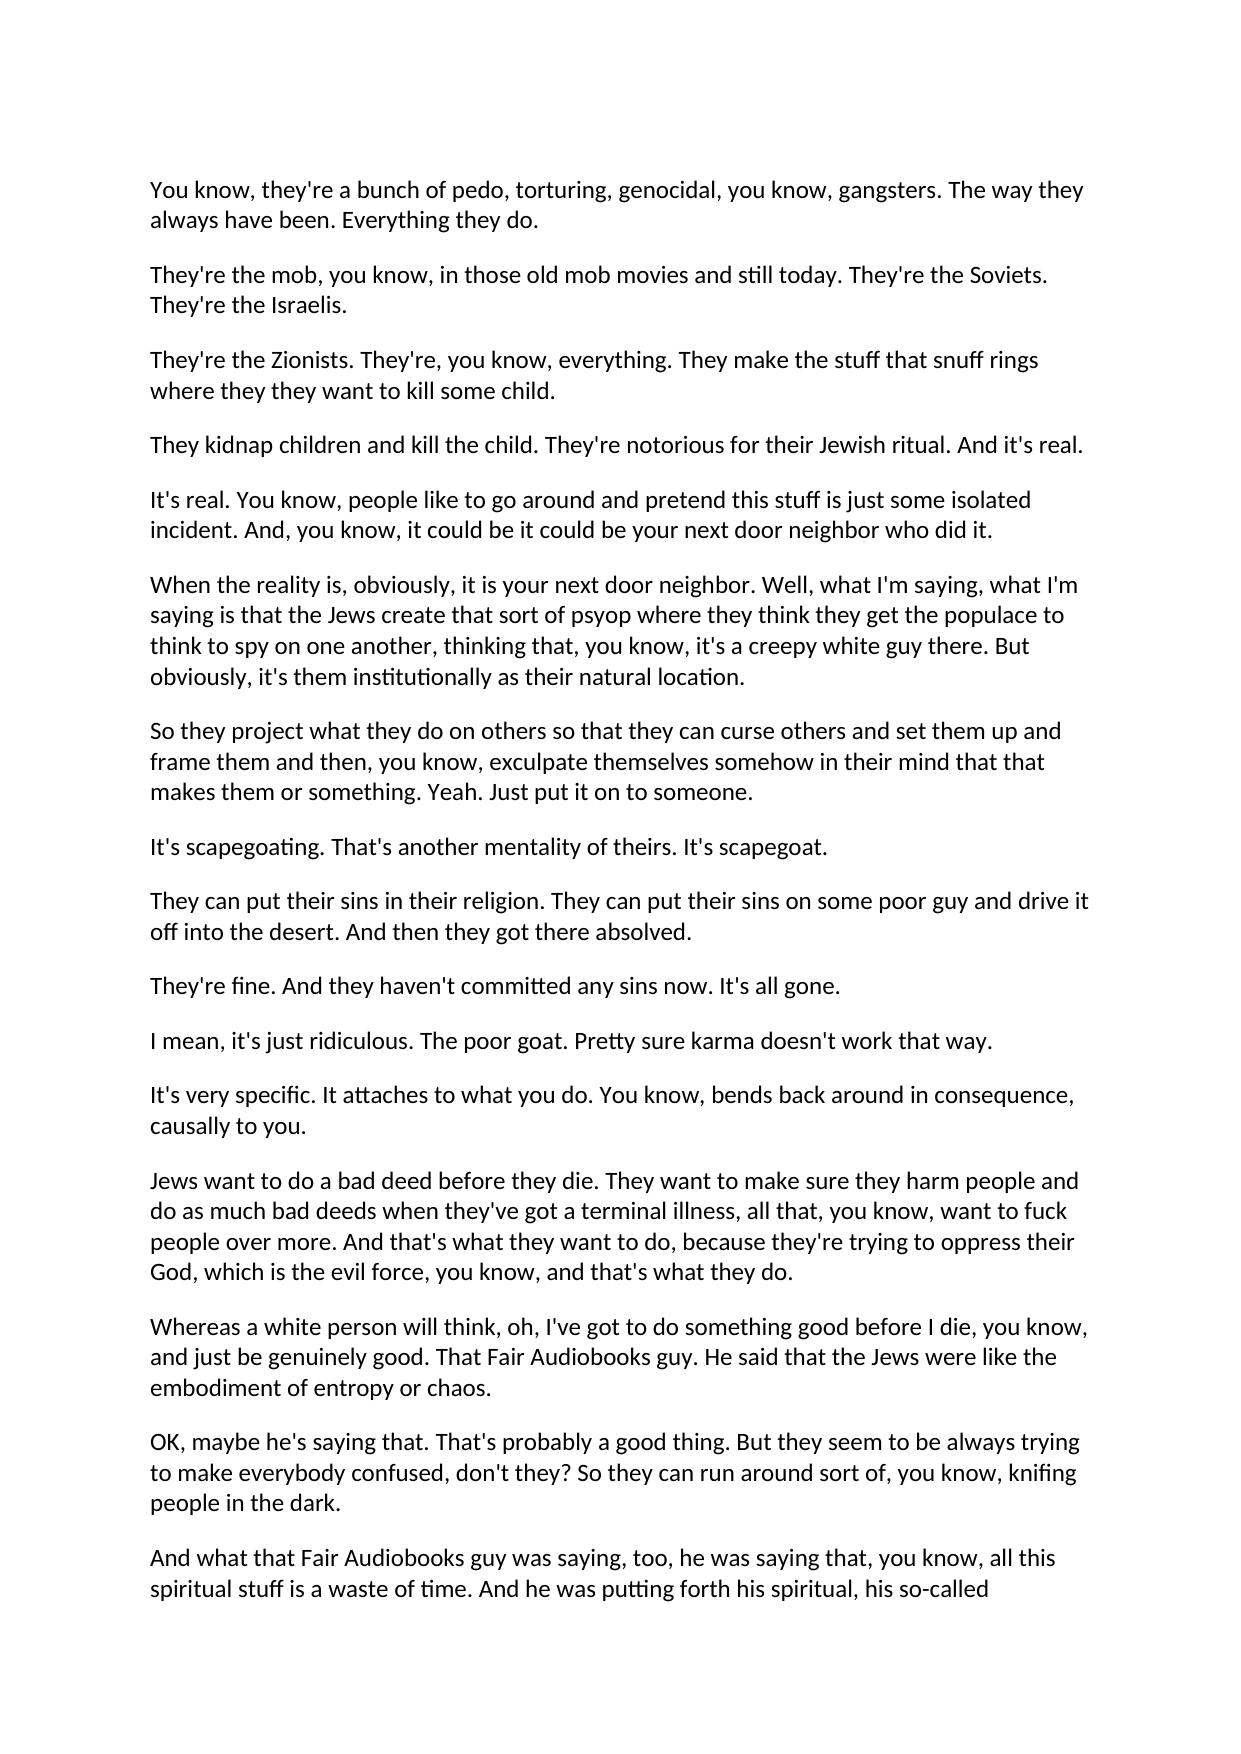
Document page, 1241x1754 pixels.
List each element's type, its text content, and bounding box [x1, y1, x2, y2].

text OK, maybe he's saying that. That's probably a good thing. But they seem to be always trying to make everybody confused, don't they? So they can run around sort of, you know, knifing people in the dark. [150, 1427, 1090, 1518]
text When the reality is, obviously, it is your next door neighbor. Well, what I'm saying, what I'm saying is that the Jews create that sort of psyop where they think they get the populace to think to spy on one another, thinking that, you know, it's a creepy white guy there. But obviously, it's them institutionally as their natural location. [150, 569, 1090, 691]
text They're the mob, you know, in those old mob movies and still today. They're the Soviets. They're the Israelis. [150, 259, 1090, 320]
text They're fine. And they haven't committed any sins now. It's all gone. [150, 971, 1090, 1001]
text They're the Zionists. They're, you know, everything. They make the stuff that snuff rings where they they want to kill some child. [150, 344, 1090, 405]
text Jews want to do a bad deed before they die. They want to make sure they harm people and do as much bad deeds when they've got a terminal illness, all that, you know, want to fuck people over more. And that's what they want to do, because they're trying to oppress their God, which is the evil force, you know, and that's what they do. [150, 1165, 1090, 1287]
text I mean, it's just ridiculous. The poor goat. Pretty sure karma doesn't work that way. [150, 1025, 1090, 1056]
text It's very specific. It attaches to what you do. You know, bends back around in consequence, causally to you. [150, 1080, 1090, 1141]
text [150, 1542, 1090, 1603]
text They kidnap children and kill the child. They're notorious for their Jewish ritual. And it's real. [150, 429, 1090, 460]
text Whereas a white person will think, oh, I've got to do something good before I die, you know, and just be genuinely good. That Fair Audiobooks guy. He said that the Jews were like the embodiment of entropy or chaos. [150, 1311, 1090, 1402]
text It's scapegoating. That's another mentality of theirs. It's scapegoat. [150, 831, 1090, 861]
text They can put their sins in their religion. They can put their sins on some poor guy and drive it off into the desert. And then they got there absolved. [150, 885, 1090, 946]
text It's real. You know, people like to go around and pretend this stuff is just some isolated incident. And, you know, it could be it could be your next door neighbor who did it. [150, 484, 1090, 545]
text So they project what they do on others so that they can curse others and set them up and frame them and then, you know, exculpate themselves somehow in their mind that that makes them or something. Yeah. Just put it on to someone. [150, 715, 1090, 807]
text You know, they're a bunch of pedo, torturing, genocidal, you know, gangsters. The way they always have been. Everything they do. [150, 174, 1090, 235]
